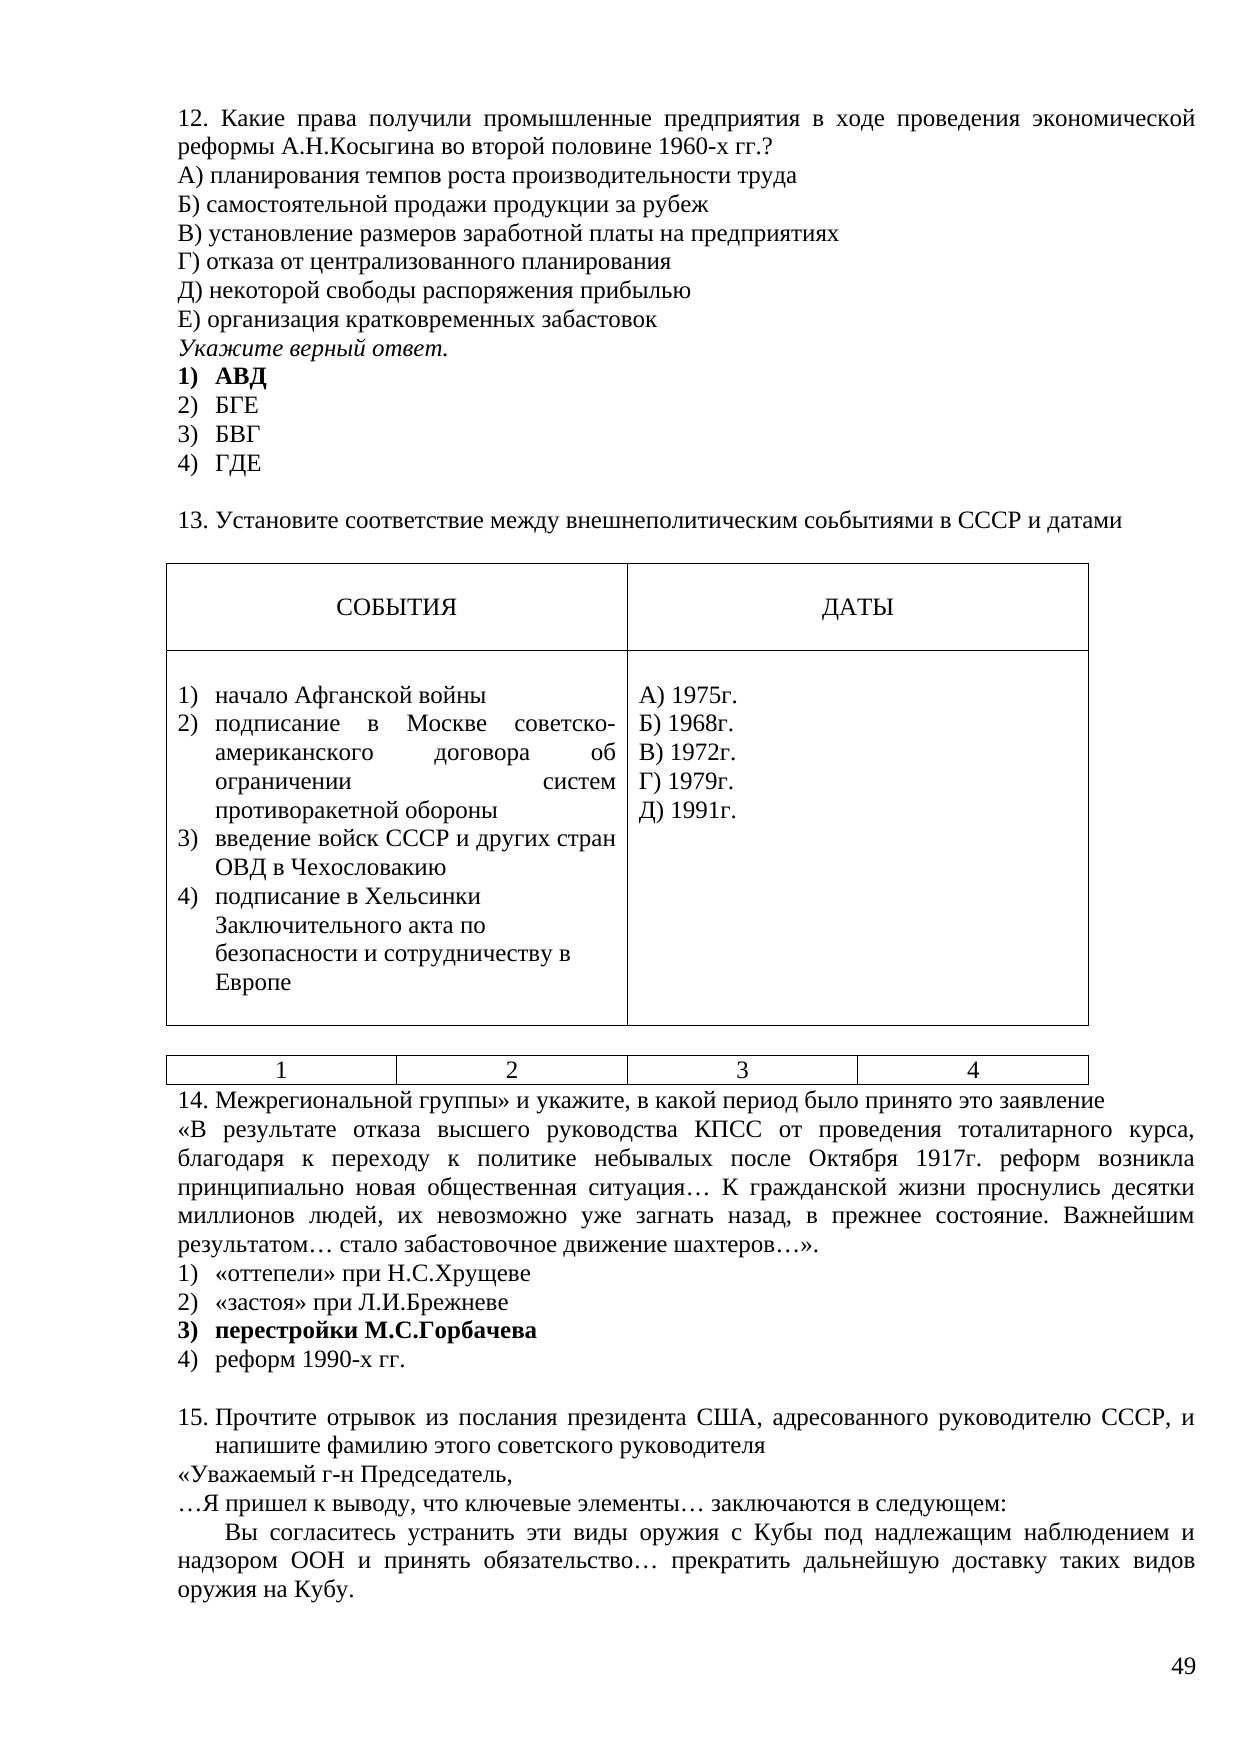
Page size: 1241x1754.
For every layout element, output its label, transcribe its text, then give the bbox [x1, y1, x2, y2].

list «застоя» при Л.И.Брежневе [177, 1287, 1196, 1315]
list БГЕ [177, 390, 1196, 419]
text Е) организация кратковременных забастовок [177, 304, 1196, 333]
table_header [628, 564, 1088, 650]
text Д) некоторой свободы распоряжения прибылью [177, 275, 1196, 304]
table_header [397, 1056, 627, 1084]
list Прочтите отрывок из послания президента США, адресованного руководителю СССР, и напишите фамилию этого советского руководителя [177, 1402, 1196, 1459]
text Г) отказа от централизованного планирования [177, 246, 1196, 275]
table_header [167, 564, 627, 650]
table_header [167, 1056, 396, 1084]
text Укажите верный ответ. [177, 333, 1196, 361]
list перестройки М.С.Горбачева [177, 1315, 1196, 1344]
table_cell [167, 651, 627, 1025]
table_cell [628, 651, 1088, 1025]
text …Я пришел к выводу, что ключевые элементы… заключаются в следующем: [177, 1488, 1196, 1517]
list АВД [177, 361, 1196, 390]
list ГДЕ [177, 448, 1196, 476]
text А) планирования темпов роста производительности труда [177, 160, 1196, 189]
text В) установление размеров заработной платы на предприятиях [177, 218, 1196, 246]
list «оттепели» при Н.С.Хрущеве [177, 1258, 1196, 1287]
list Межрегиональной группы» и укажите, в какой период было принято это заявление [177, 1085, 1196, 1114]
text «Уважаемый г-н Председатель, [177, 1459, 1196, 1488]
list БВГ [177, 419, 1196, 448]
text 13. Установите соответствие между внешнеполитическим соьбытиями в СССР и датами [177, 505, 1196, 534]
text 12. Какие права получили промышленные предприятия в ходе проведения экономической реформы А.Н.Косыгина во второй половине 1960-х гг.? [177, 103, 1196, 160]
text «В результате отказа высшего руководства КПСС от проведения тоталитарного курса, благодаря к переходу к политике небывалых после Октября 1917г. реформ возникла принципиально новая общественная ситуация… К гражданской жизни проснулись десятки миллионов людей, их невозможно уже загнать назад, в прежнее состояние. Важнейшим результатом… стало забастовочное движение шахтеров…». [177, 1114, 1196, 1258]
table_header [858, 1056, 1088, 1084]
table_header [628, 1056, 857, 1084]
text Б) самостоятельной продажи продукции за рубеж [177, 189, 1196, 218]
text Вы согласитесь устранить эти виды оружия с Кубы под надлежащим наблюдением и надзором ООН и принять обязательство… прекратить дальнейшую доставку таких видов оружия на Кубу. [177, 1517, 1196, 1603]
list реформ 1990-х гг. [177, 1344, 1196, 1373]
